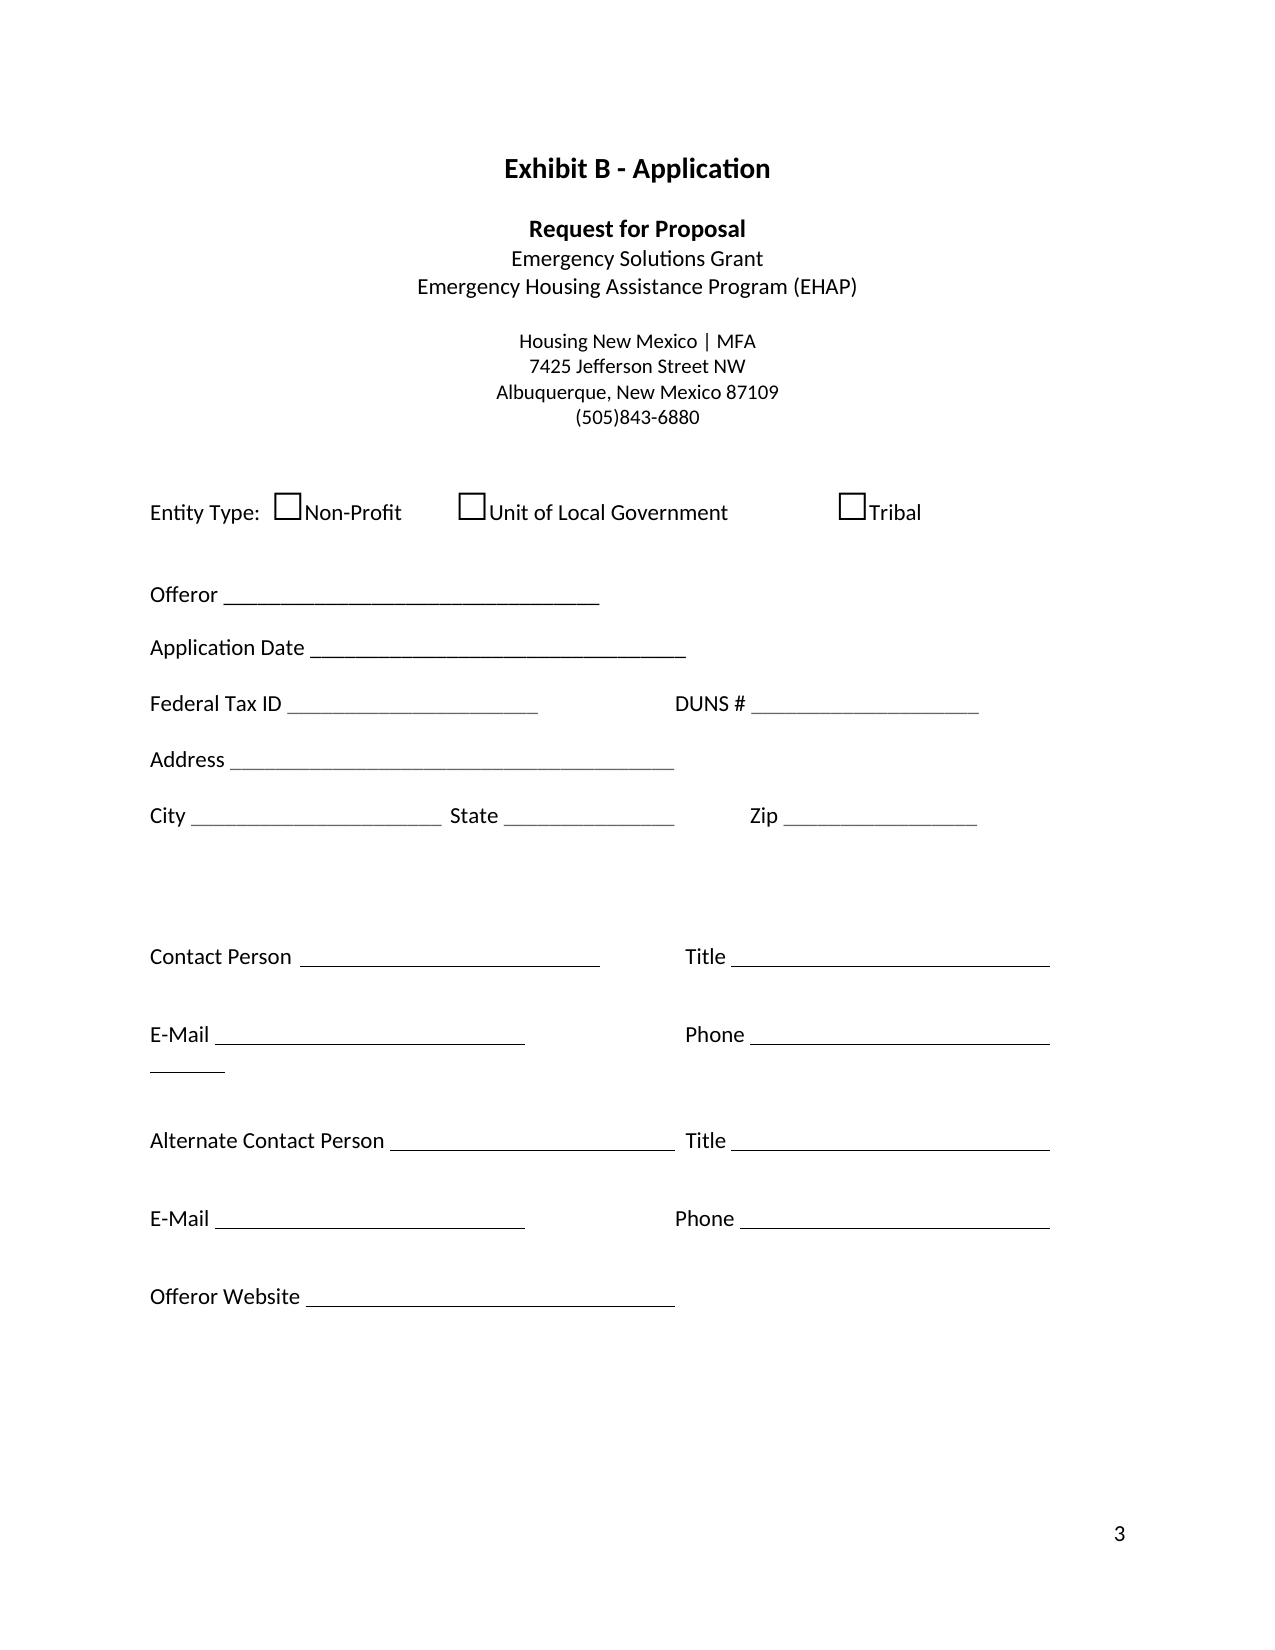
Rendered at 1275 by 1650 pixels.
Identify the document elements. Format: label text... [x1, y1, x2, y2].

text Emergency Housing Assistance Program (EHAP) [150, 272, 1125, 300]
text 7425 Jefferson Street NW [150, 354, 1125, 379]
text Housing New Mexico | MFA [150, 328, 1125, 354]
text (505)843-6880 [150, 404, 1125, 430]
text Alternate Contact Person Title [150, 1126, 1125, 1154]
text E-Mail Phone [150, 1020, 1125, 1076]
text Offeror Website [150, 1282, 1125, 1310]
text Entity Type: Non-Profit Unit of Local Government Tribal [150, 481, 1125, 532]
text Request for Proposal [150, 214, 1125, 244]
text Albuquerque, New Mexico 87109 [150, 379, 1125, 404]
text Emergency Solutions Grant [150, 244, 1125, 272]
text Application Date [150, 633, 1125, 662]
text Contact Person Title [150, 942, 1125, 970]
text City State Zip [150, 802, 1125, 830]
text Address [150, 746, 1125, 774]
text Federal Tax ID DUNS # [150, 689, 1125, 718]
text E-Mail Phone [150, 1204, 1125, 1232]
text Exhibit B - Application [150, 150, 1125, 186]
text Offeror [150, 581, 1125, 608]
